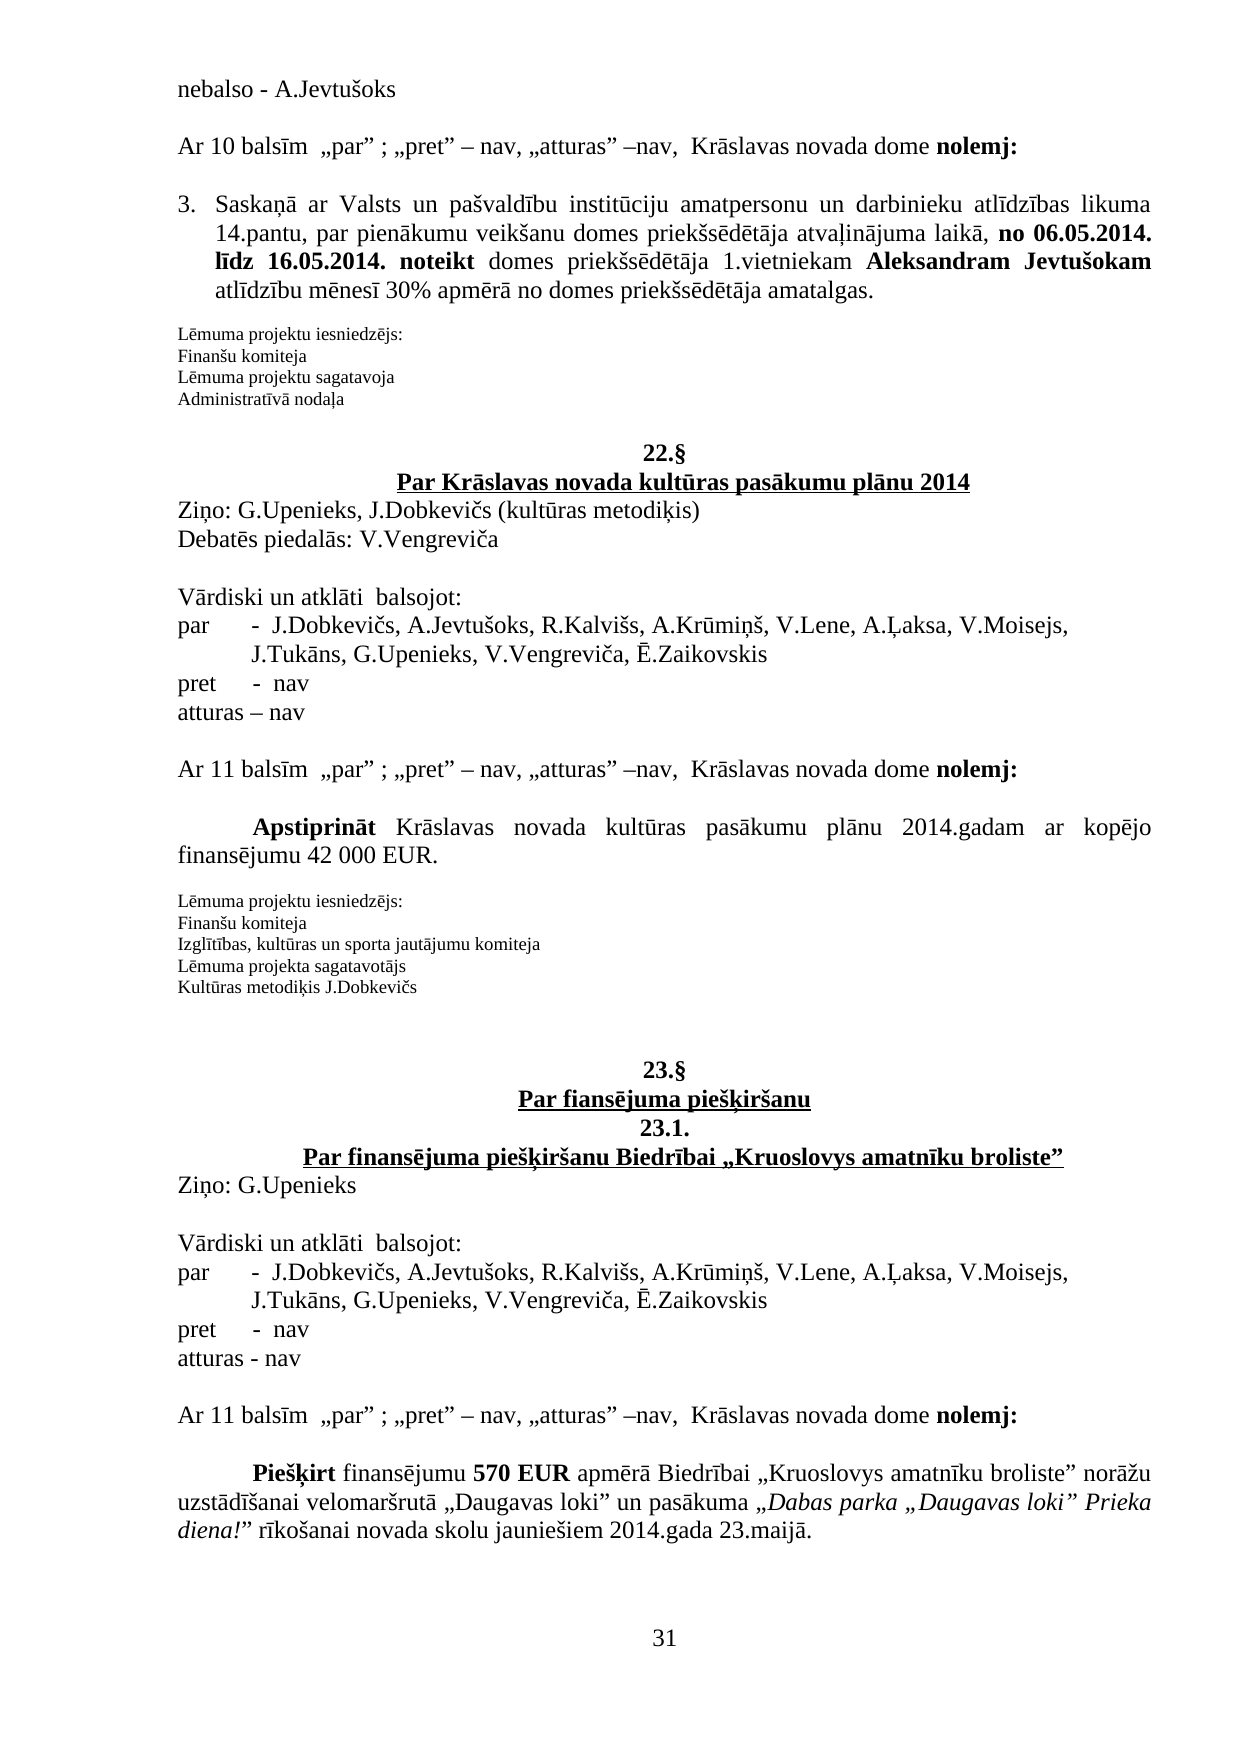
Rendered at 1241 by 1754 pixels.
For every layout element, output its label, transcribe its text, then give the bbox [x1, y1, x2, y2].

text Finanšu komiteja [177, 912, 1152, 933]
text Ar 11 balsīm „par” ; „pret” – nav, „atturas” –nav, Krāslavas novada dome nolemj: [177, 1400, 1152, 1429]
text Ar 10 balsīm „par” ; „pret” – nav, „atturas” –nav, Krāslavas novada dome nolemj: [177, 131, 1152, 160]
text atturas - nav [177, 1343, 1152, 1372]
text 23.§ [177, 1055, 1152, 1084]
text Lēmuma projekta sagatavotājs [177, 955, 1152, 976]
text Ar 11 balsīm „par” ; „pret” – nav, „atturas” –nav, Krāslavas novada dome nolemj: [177, 754, 1152, 783]
text Kultūras metodiķis J.Dobkevičs [177, 976, 1152, 998]
text 23.1. [177, 1113, 1152, 1142]
text Vārdiski un atklāti balsojot: [177, 1228, 1152, 1257]
text Ziņo: G.Upenieks [177, 1170, 1152, 1199]
text Lēmuma projektu sagatavoja [177, 366, 1152, 388]
text atturas – nav [177, 697, 1152, 726]
text par - J.Dobkevičs, A.Jevtušoks, R.Kalvišs, A.Krūmiņš, V.Lene, A.Ļaksa, V.Moisejs, J.Tukāns, G.Upenieks, V.Vengreviča, Ē.Zaikovskis [177, 1257, 1152, 1314]
text Lēmuma projektu iesniedzējs: [177, 323, 1152, 344]
text Izglītības, kultūras un sporta jautājumu komiteja [177, 933, 1152, 955]
text Ziņo: G.Upenieks, J.Dobkevičs (kultūras metodiķis) [177, 496, 1152, 524]
text pret - nav [177, 1314, 1152, 1343]
text Finanšu komiteja [177, 344, 1152, 366]
text pret - nav [177, 668, 1152, 697]
text Debatēs piedalās: V.Vengreviča [177, 524, 1152, 553]
text 22.§ [177, 438, 1152, 467]
text Apstiprināt Krāslavas novada kultūras pasākumu plānu 2014.gadam ar kopējo finansējumu 42 000 EUR. [177, 812, 1152, 869]
text Lēmuma projektu iesniedzējs: [177, 890, 1152, 912]
text Piešķirt finansējumu 570 EUR apmērā Biedrībai „Kruoslovys amatnīku broliste” norāžu uzstādīšanai velomaršrutā „Daugavas loki” un pasākuma „Dabas parka „Daugavas loki” Prieka diena!” rīkošanai novada skolu jauniešiem 2014.gada 23.maijā. [177, 1458, 1152, 1544]
text Administratīvā nodaļa [177, 388, 1152, 409]
list Saskaņā ar Valsts un pašvaldību institūciju amatpersonu un darbinieku atlīdzības likuma 14.pantu, par pienākumu veikšanu domes priekšsēdētāja atvaļinājuma laikā, no 06.05.2014. līdz 16.05.2014. noteikt domes priekšsēdētāja 1.vietniekam Aleksandram Jevtušokam atlīdzību mēnesī 30% apmērā no domes priekšsēdētāja amatalgas. [177, 189, 1152, 304]
text Par Krāslavas novada kultūras pasākumu plānu 2014 [215, 467, 1152, 496]
text Par fiansējuma piešķiršanu [177, 1084, 1152, 1113]
text nebalso - A.Jevtušoks [177, 74, 1152, 103]
text par - J.Dobkevičs, A.Jevtušoks, R.Kalvišs, A.Krūmiņš, V.Lene, A.Ļaksa, V.Moisejs, J.Tukāns, G.Upenieks, V.Vengreviča, Ē.Zaikovskis [177, 611, 1152, 668]
text Vārdiski un atklāti balsojot: [177, 582, 1152, 611]
text Par finansējuma piešķiršanu Biedrībai „Kruoslovys amatnīku broliste” [215, 1142, 1152, 1170]
